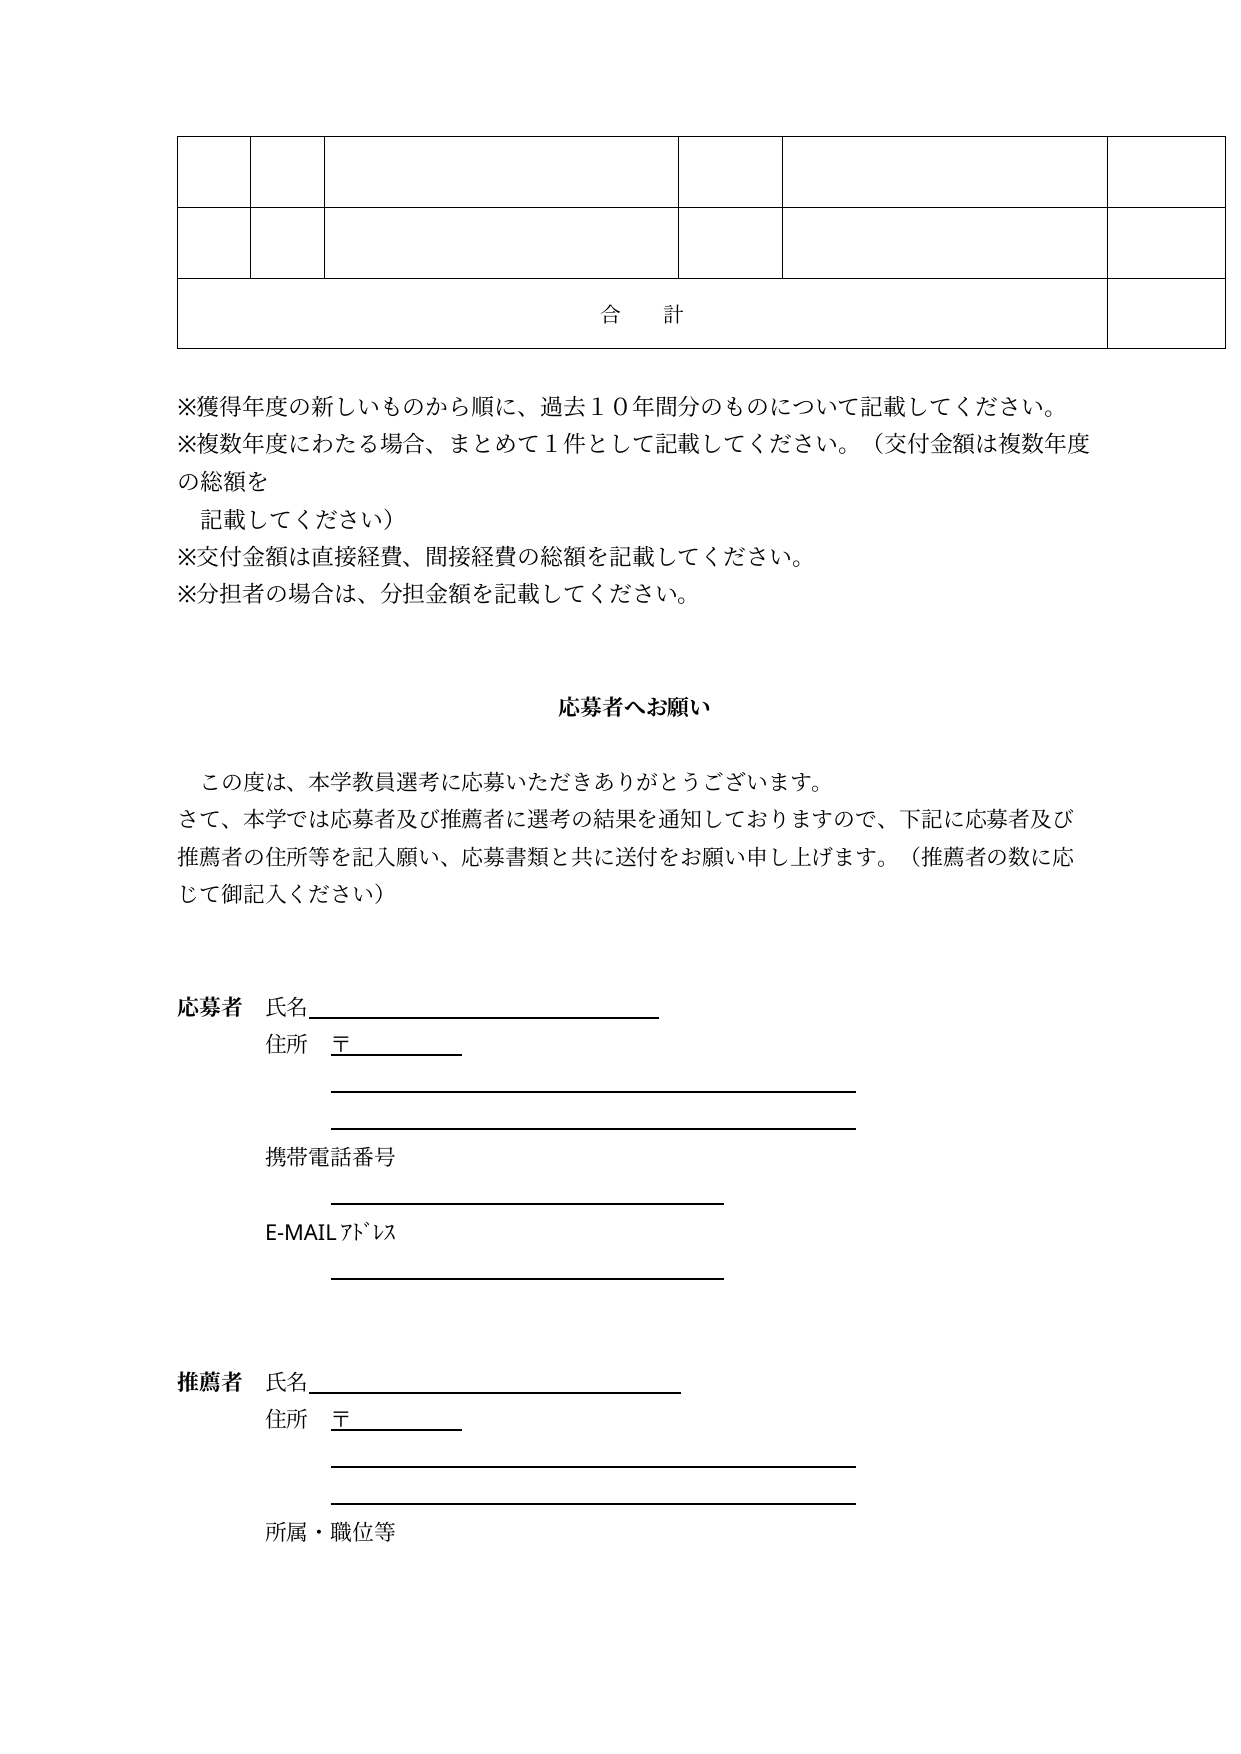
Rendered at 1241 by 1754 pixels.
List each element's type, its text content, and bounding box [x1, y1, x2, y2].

text E-MAILｱﾄﾞﾚｽ [177, 1212, 1092, 1249]
text ※複数年度にわたる場合、まとめて１件として記載してください。（交付金額は複数年度の総額を [177, 459, 1092, 499]
table_cell [325, 208, 678, 277]
text 携帯電話番号 [177, 1137, 1092, 1174]
table_cell [251, 208, 324, 277]
text 推薦者の住所等を記入願い、応募書類と共に送付をお願い申し上げます。（推薦者の数に応 [177, 837, 1092, 874]
table_cell [1108, 279, 1225, 348]
text 応募者へお願い [177, 687, 1092, 724]
text ※分担者の場合は、分担金額を記載してください。 [177, 574, 1092, 612]
table_cell [178, 208, 250, 277]
table_cell [325, 137, 678, 207]
text 住所 〒 [177, 1024, 1092, 1062]
table_cell [783, 137, 1107, 207]
text 記載してください） [177, 499, 1092, 537]
table_cell [783, 208, 1107, 277]
text ※交付金額は直接経費、間接経費の総額を記載してください。 [177, 537, 1092, 574]
table_cell [1108, 208, 1225, 277]
text ※獲得年度の新しいものから順に、過去１０年間分のものについて記載してください。 [177, 387, 1092, 424]
text 住所 〒 [177, 1399, 1092, 1437]
table_cell 合 計 [178, 279, 1107, 348]
text じて御記入ください） [177, 874, 1092, 912]
text 応募者 氏名 [177, 987, 1092, 1024]
text 推薦者 氏名 [177, 1362, 1092, 1399]
table_cell [679, 137, 782, 207]
text この度は、本学教員選考に応募いただきありがとうございます。 [177, 762, 1092, 799]
text 所属・職位等 [177, 1512, 1092, 1549]
table_cell [178, 137, 250, 207]
text さて、本学では応募者及び推薦者に選考の結果を通知しておりますので、下記に応募者及び [177, 799, 1092, 837]
table_cell [1108, 137, 1225, 207]
table_cell [251, 137, 324, 207]
table_cell [679, 208, 782, 277]
